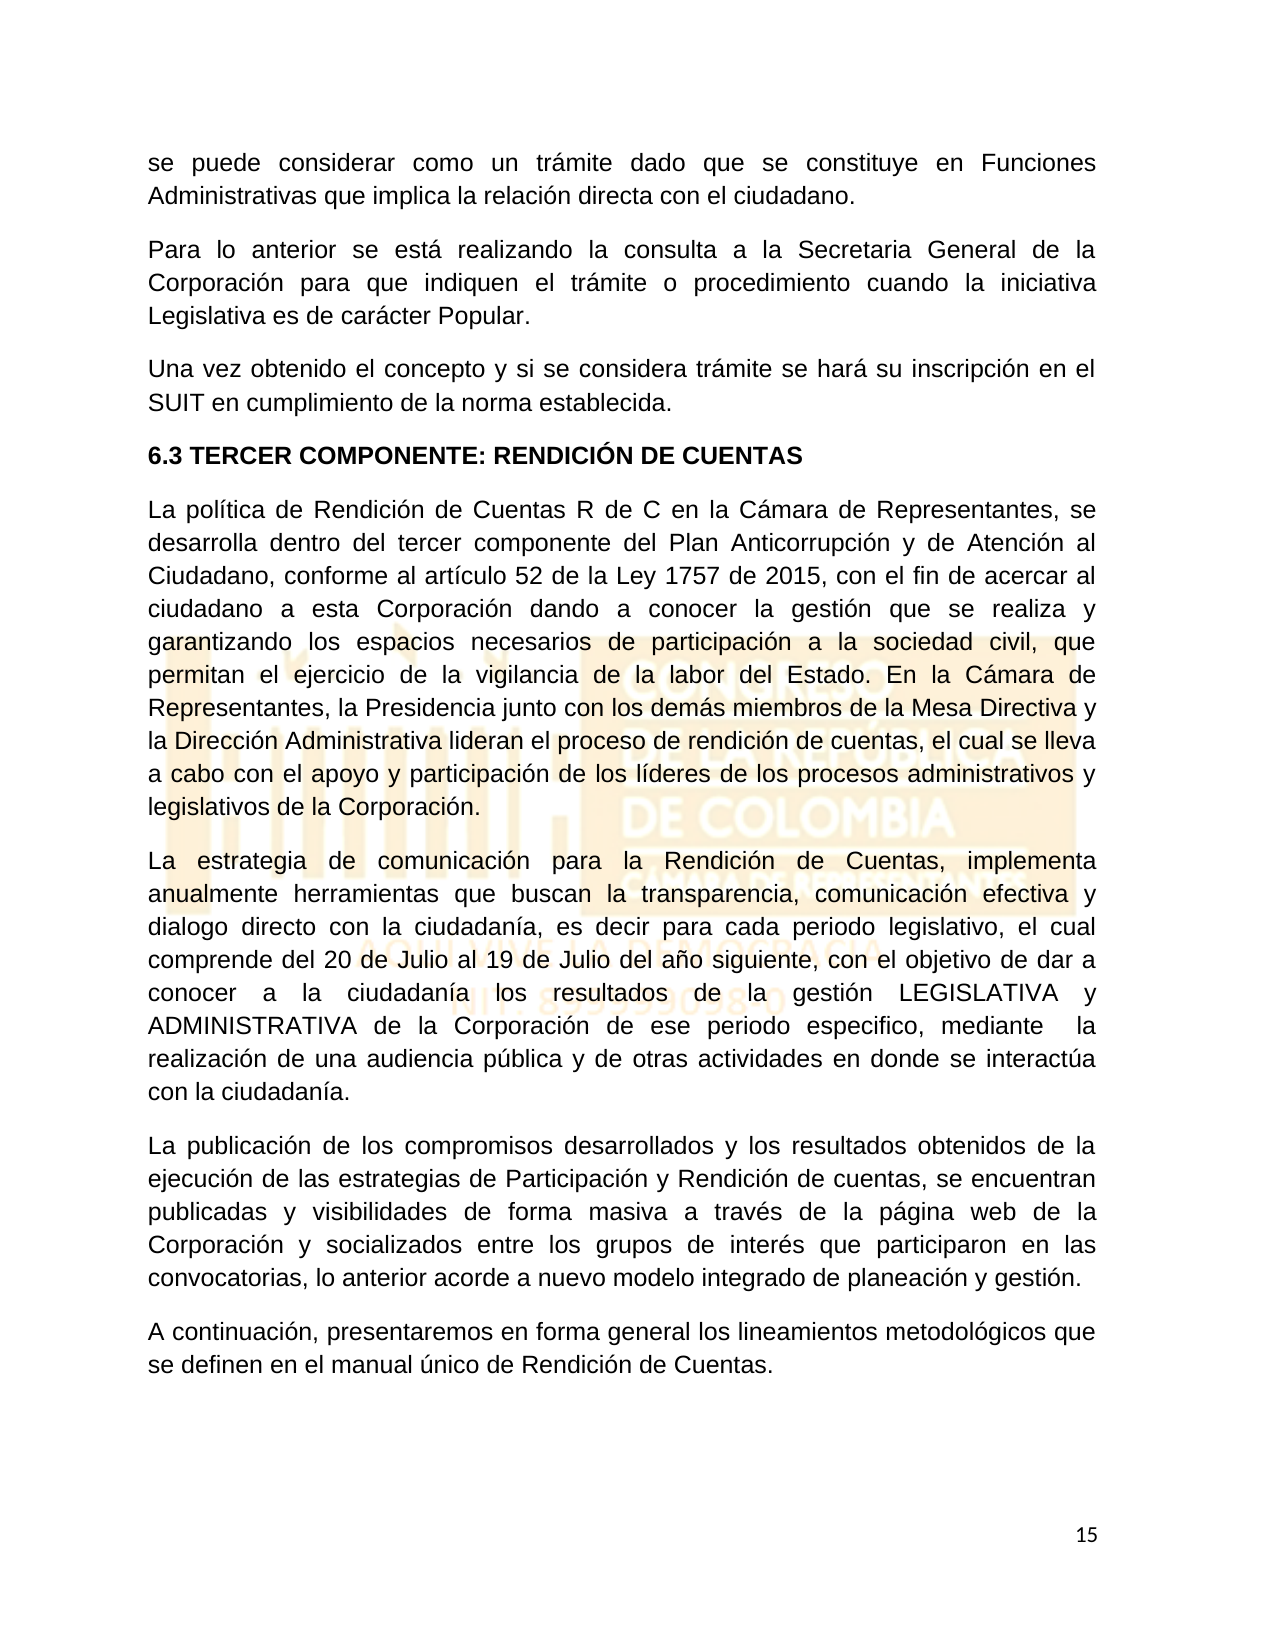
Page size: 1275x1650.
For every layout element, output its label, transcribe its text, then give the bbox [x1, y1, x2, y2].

text La publicación de los compromisos desarrollados y los resultados obtenidos de la ejecución de las estrategias de Participación y Rendición de cuentas, se encuentran publicadas y visibilidades de forma masiva a través de la página web de la Corporación y socializados entre los grupos de interés que participaron en las convocatorias, lo anterior acorde a nuevo modelo integrado de planeación y gestión. [148, 1131, 1098, 1292]
text Una vez obtenido el concepto y si se considera trámite se hará su inscripción en el SUIT en cumplimiento de la norma establecida. [148, 354, 1098, 416]
text 6.3 TERCER COMPONENTE: RENDICIÓN DE CUENTAS [148, 441, 1098, 470]
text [148, 148, 1098, 209]
text La política de Rendición de Cuentas R de C en la Cámara de Representantes, se desarrolla dentro del tercer componente del Plan Anticorrupción y de Atención al Ciudadano, conforme al artículo 52 de la Ley 1757 de 2015, con el fin de acercar al ciudadano a esta Corporación dando a conocer la gestión que se realiza y garantizando los espacios necesarios de participación a la sociedad civil, que permitan el ejercicio de la vigilancia de la labor del Estado. En la Cámara de Representantes, la Presidencia junto con los demás miembros de la Mesa Directiva y la Dirección Administrativa lideran el proceso de rendición de cuentas, el cual se lleva a cabo con el apoyo y participación de los líderes de los procesos administrativos y legislativos de la Corporación. [148, 495, 1098, 821]
text La estrategia de comunicación para la Rendición de Cuentas, implementa anualmente herramientas que buscan la transparencia, comunicación efectiva y dialogo directo con la ciudadanía, es decir para cada periodo legislativo, el cual comprende del 20 de Julio al 19 de Julio del año siguiente, con el objetivo de dar a conocer a la ciudadanía los resultados de la gestión LEGISLATIVA y ADMINISTRATIVA de la Corporación de ese periodo especifico, mediante la realización de una audiencia pública y de otras actividades en donde se interactúa con la ciudadanía. [148, 846, 1098, 1106]
text Para lo anterior se está realizando la consulta a la Secretaria General de la Corporación para que indiquen el trámite o procedimiento cuando la iniciativa Legislativa es de carácter Popular. [148, 234, 1098, 329]
text A continuación, presentaremos en forma general los lineamientos metodológicos que se definen en el manual único de Rendición de Cuentas. [148, 1317, 1098, 1379]
